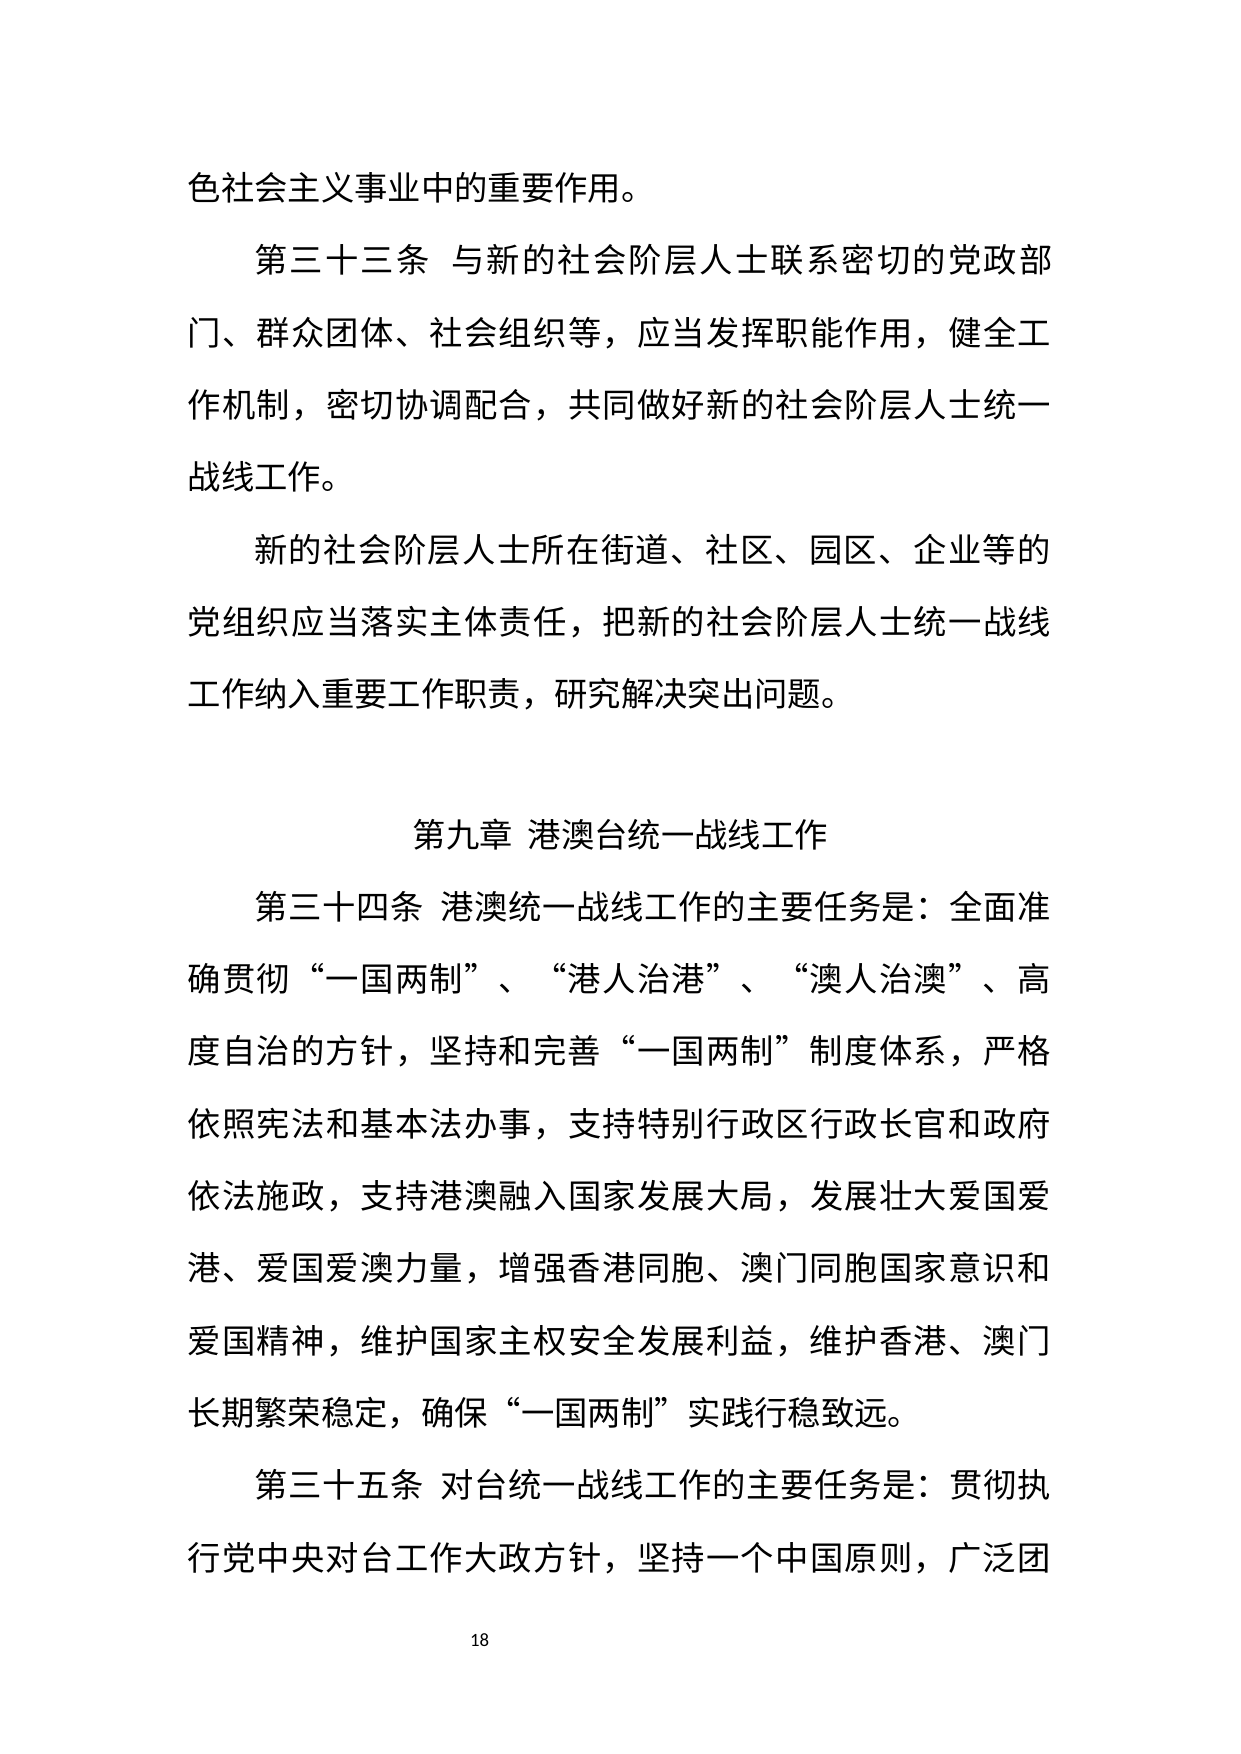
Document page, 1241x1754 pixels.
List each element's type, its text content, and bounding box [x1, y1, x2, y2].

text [187, 162, 1053, 210]
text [187, 1459, 1053, 1579]
text 第三十三条 与新的社会阶层人士联系密切的党政部门、群众团体、社会组织等，应当发挥职能作用，健全工作机制，密切协调配合，共同做好新的社会阶层人士统一战线工作。 [187, 234, 1053, 499]
text 新的社会阶层人士所在街道、社区、园区、企业等的党组织应当落实主体责任，把新的社会阶层人士统一战线工作纳入重要工作职责，研究解决突出问题。 [187, 523, 1053, 716]
text 第九章 港澳台统一战线工作 [187, 808, 1053, 857]
text 第三十四条 港澳统一战线工作的主要任务是：全面准确贯彻“一国两制”、“港人治港”、“澳人治澳”、高度自治的方针，坚持和完善“一国两制”制度体系，严格依照宪法和基本法办事，支持特别行政区行政长官和政府依法施政，支持港澳融入国家发展大局，发展壮大爱国爱港、爱国爱澳力量，增强香港同胞、澳门同胞国家意识和爱国精神，维护国家主权安全发展利益，维护香港、澳门长期繁荣稳定，确保“一国两制”实践行稳致远。 [187, 881, 1053, 1435]
